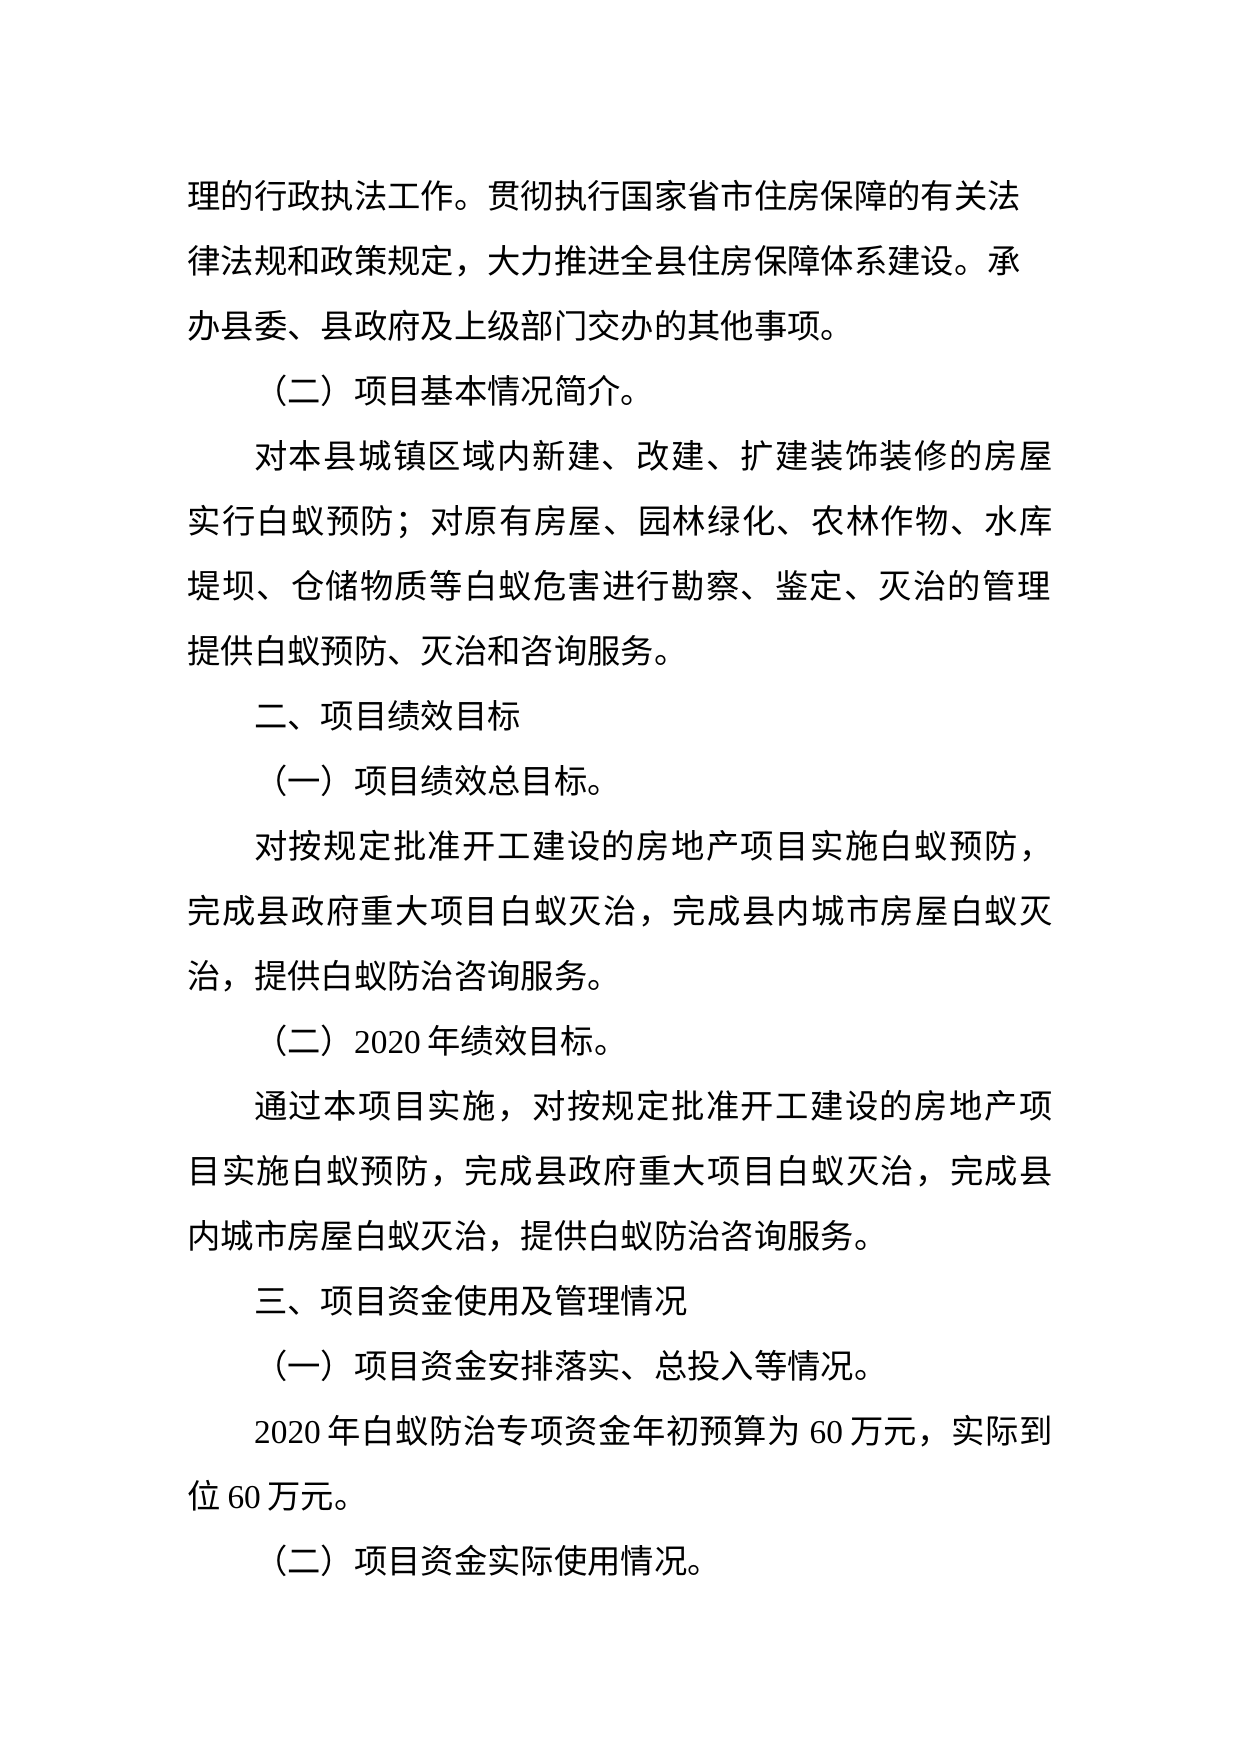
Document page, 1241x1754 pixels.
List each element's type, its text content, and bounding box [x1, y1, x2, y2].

text （一）项目绩效总目标。 [187, 747, 1053, 812]
text 三、项目资金使用及管理情况 [187, 1267, 1053, 1332]
text （二）2020年绩效目标。 [187, 1007, 1053, 1072]
text 对按规定批准开工建设的房地产项目实施白蚁预防，完成县政府重大项目白蚁灭治，完成县内城市房屋白蚁灭治，提供白蚁防治咨询服务。 [187, 812, 1053, 1007]
text 对本县城镇区域内新建、改建、扩建装饰装修的房屋实行白蚁预防；对原有房屋、园林绿化、农林作物、水库堤坝、仓储物质等白蚁危害进行勘察、鉴定、灭治的管理；提供白蚁预防、灭治和咨询服务。 [187, 422, 1053, 682]
text 二、项目绩效目标 [187, 682, 1053, 747]
text （二）项目资金实际使用情况。 [187, 1527, 1053, 1592]
text 2020年白蚁防治专项资金年初预算为60万元，实际到位60万元。 [187, 1397, 1053, 1527]
text （二）项目基本情况简介。 [187, 357, 1053, 422]
text 通过本项目实施，对按规定批准开工建设的房地产项目实施白蚁预防，完成县政府重大项目白蚁灭治，完成县内城市房屋白蚁灭治，提供白蚁防治咨询服务。 [187, 1072, 1053, 1267]
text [187, 162, 1053, 357]
text （一）项目资金安排落实、总投入等情况。 [187, 1332, 1053, 1397]
